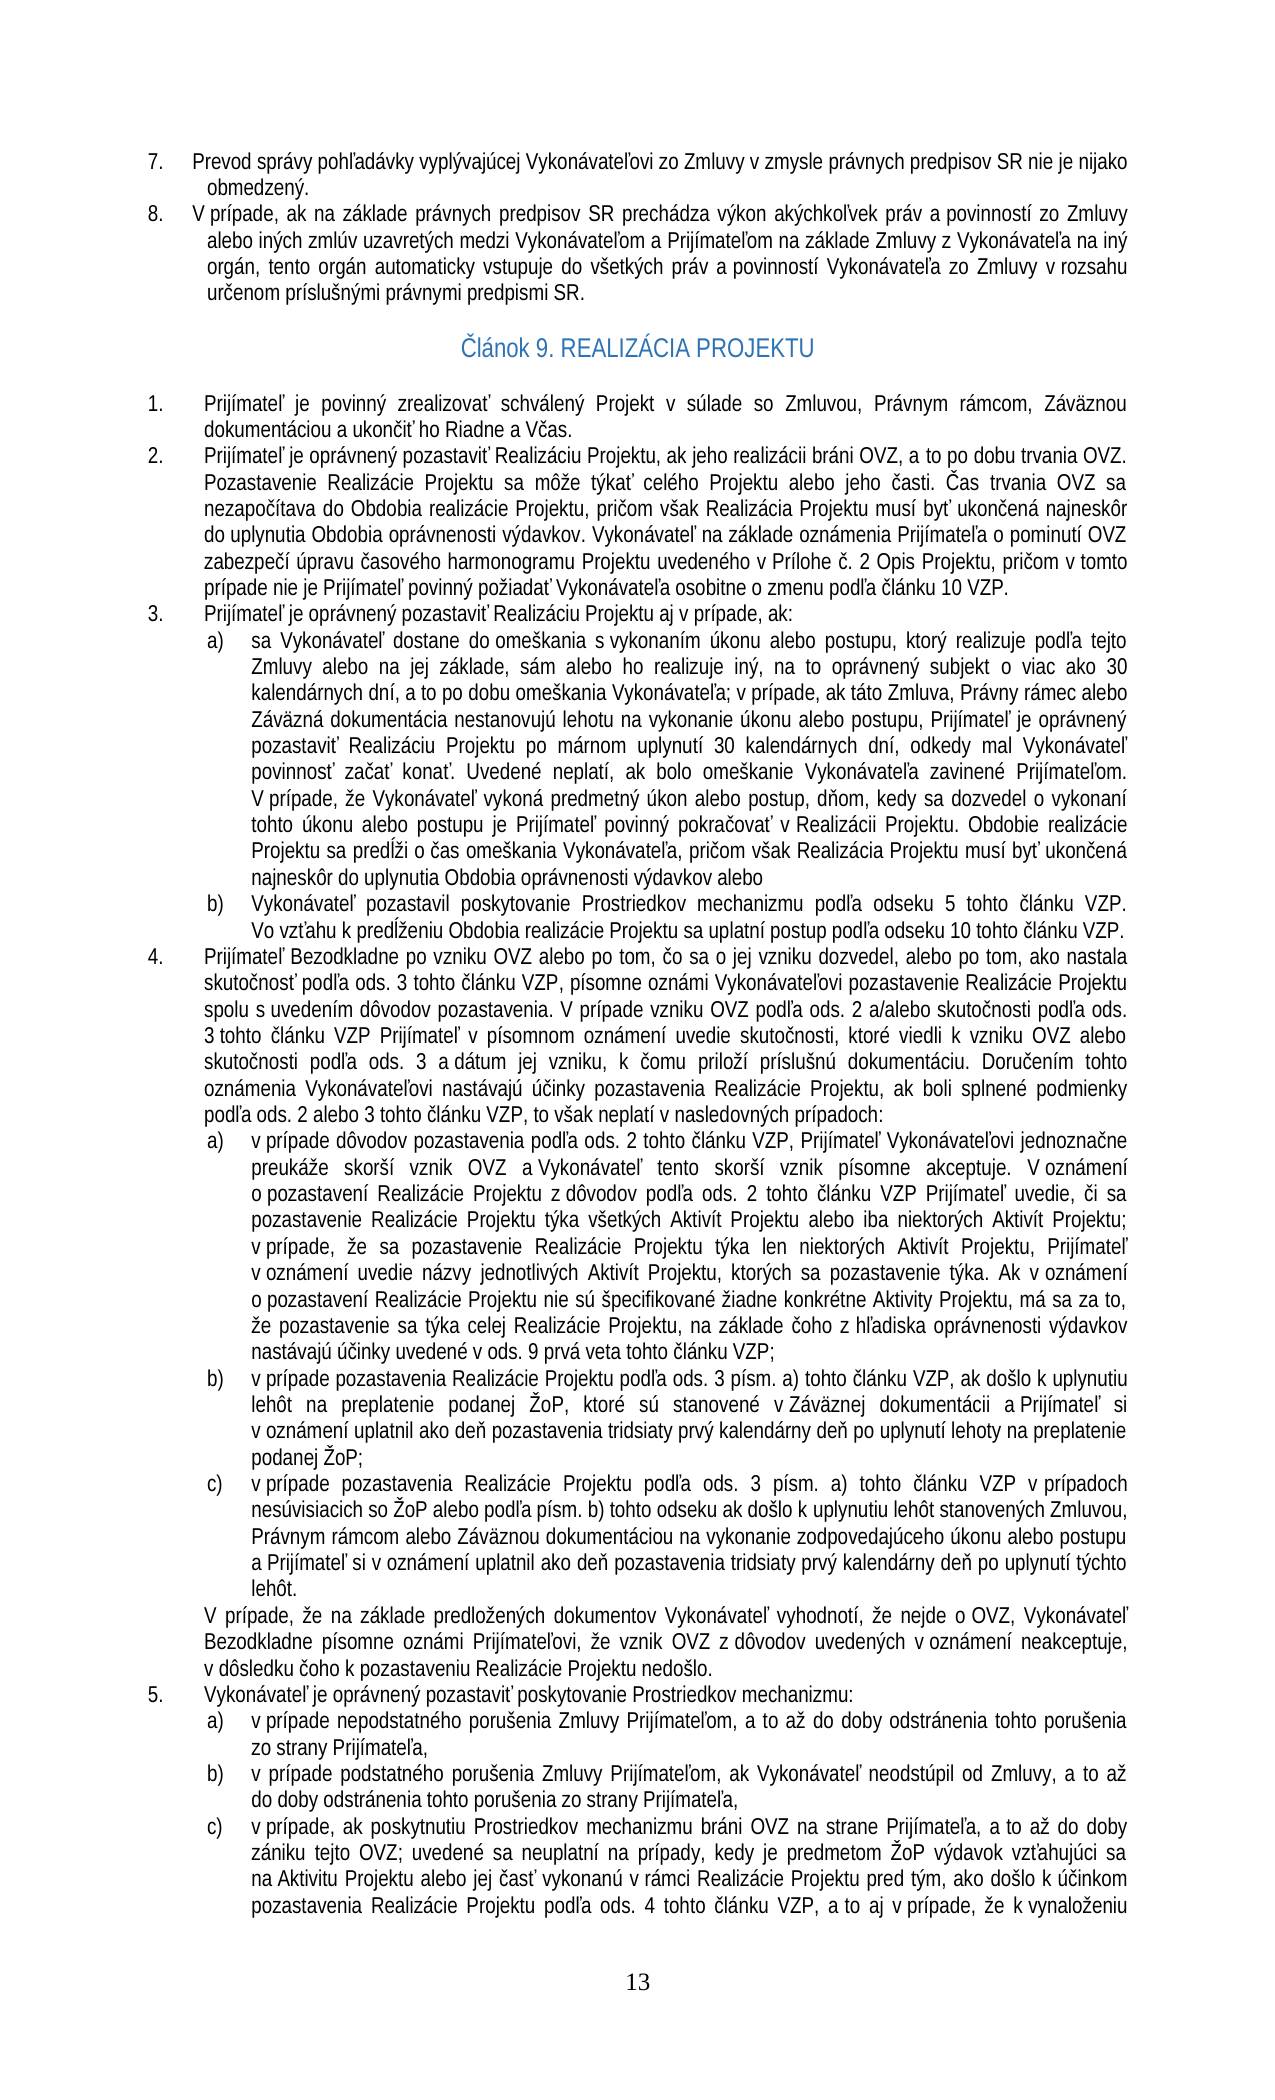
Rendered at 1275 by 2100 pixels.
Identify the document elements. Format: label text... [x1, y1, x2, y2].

list sa Vykonávateľ dostane do omeškania s vykonaním úkonu alebo postupu, ktorý realizuje podľa tejto Zmluvy alebo na jej základe, sám alebo ho realizuje iný, na to oprávnený subjekt o viac ako 30 kalendárnych dní, a to po dobu omeškania Vykonávateľa; v prípade, ak táto Zmluva, Právny rámec alebo Záväzná dokumentácia nestanovujú lehotu na vykonanie úkonu alebo postupu, Prijímateľ je oprávnený pozastaviť Realizáciu Projektu po márnom uplynutí 30 kalendárnych dní, odkedy mal Vykonávateľ povinnosť začať konať. Uvedené neplatí, ak bolo omeškanie Vykonávateľa zavinené Prijímateľom. V prípade, že Vykonávateľ vykoná predmetný úkon alebo postup, dňom, kedy sa dozvedel o vykonaní tohto úkonu alebo postupu je Prijímateľ povinný pokračovať v Realizácii Projektu. Obdobie realizácie Projektu sa predĺži o čas omeškania Vykonávateľa, pričom však Realizácia Projektu musí byť ukončená najneskôr do uplynutia Obdobia oprávnenosti výdavkov alebo [207, 627, 1127, 890]
list Prijímateľ je povinný zrealizovať schválený Projekt v súlade so Zmluvou, Právnym rámcom, Záväznou dokumentáciou a ukončiť ho Riadne a Včas. [148, 389, 1127, 442]
list Prevod správy pohľadávky vyplývajúcej Vykonávateľovi zo Zmluvy v zmysle právnych predpisov SR nie je nijako obmedzený. [148, 148, 1127, 200]
list v prípade pozastavenia Realizácie Projektu podľa ods. 3 písm. a) tohto článku VZP v prípadoch nesúvisiacich so ŽoP alebo podľa písm. b) tohto odseku ak došlo k uplynutiu lehôt stanovených Zmluvou, Právnym rámcom alebo Záväznou dokumentáciou na vykonanie zodpovedajúceho úkonu alebo postupu a Prijímateľ si v oznámení uplatnil ako deň pozastavenia tridsiaty prvý kalendárny deň po uplynutí týchto lehôt. [207, 1470, 1127, 1602]
list Vykonávateľ je oprávnený pozastaviť poskytovanie Prostriedkov mechanizmu: [148, 1681, 1127, 1707]
list v prípade podstatného porušenia Zmluvy Prijímateľom, ak Vykonávateľ neodstúpil od Zmluvy, a to až do doby odstránenia tohto porušenia zo strany Prijímateľa, [207, 1760, 1127, 1813]
list Prijímateľ je oprávnený pozastaviť Realizáciu Projektu aj v prípade, ak: [148, 600, 1127, 627]
list Vykonávateľ pozastavil poskytovanie Prostriedkov mechanizmu podľa odseku 5 tohto článku VZP. Vo vzťahu k predĺženiu Obdobia realizácie Projektu sa uplatní postup podľa odseku 10 tohto článku VZP. [207, 890, 1127, 943]
list Prijímateľ je oprávnený pozastaviť Realizáciu Projektu, ak jeho realizácii bráni OVZ, a to po dobu trvania OVZ. Pozastavenie Realizácie Projektu sa môže týkať celého Projektu alebo jeho časti. Čas trvania OVZ sa nezapočítava do Obdobia realizácie Projektu, pričom však Realizácia Projektu musí byť ukončená najneskôr do uplynutia Obdobia oprávnenosti výdavkov. Vykonávateľ na základe oznámenia Prijímateľa o pominutí OVZ zabezpečí úpravu časového harmonogramu Projektu uvedeného v Prílohe č. 2 Opis Projektu, pričom v tomto prípade nie je Prijímateľ povinný požiadať Vykonávateľa osobitne o zmenu podľa článku 10 VZP. [148, 442, 1127, 600]
subtitle Článok 9. REALIZÁCIA PROJEKTU [148, 332, 1127, 363]
list V prípade, ak na základe právnych predpisov SR prechádza výkon akýchkoľvek práv a povinností zo Zmluvy alebo iných zmlúv uzavretých medzi Vykonávateľom a Prijímateľom na základe Zmluvy z Vykonávateľa na iný orgán, tento orgán automaticky vstupuje do všetkých práv a povinností Vykonávateľa zo Zmluvy v rozsahu určenom príslušnými právnymi predpismi SR. [148, 200, 1127, 306]
text V prípade, že na základe predložených dokumentov Vykonávateľ vyhodnotí, že nejde o OVZ, Vykonávateľ Bezodkladne písomne oznámi Prijímateľovi, že vznik OVZ z dôvodov uvedených v oznámení neakceptuje, v dôsledku čoho k pozastaveniu Realizácie Projektu nedošlo. [204, 1602, 1127, 1681]
list v prípade nepodstatného porušenia Zmluvy Prijímateľom, a to až do doby odstránenia tohto porušenia zo strany Prijímateľa, [207, 1707, 1127, 1760]
list Prijímateľ Bezodkladne po vzniku OVZ alebo po tom, čo sa o jej vzniku dozvedel, alebo po tom, ako nastala skutočnosť podľa ods. 3 tohto článku VZP, písomne oznámi Vykonávateľovi pozastavenie Realizácie Projektu spolu s uvedením dôvodov pozastavenia. V prípade vzniku OVZ podľa ods. 2 a/alebo skutočnosti podľa ods. 3 tohto článku VZP Prijímateľ v písomnom oznámení uvedie skutočnosti, ktoré viedli k vzniku OVZ alebo skutočnosti podľa ods. 3 a dátum jej vzniku, k čomu priloží príslušnú dokumentáciu. Doručením tohto oznámenia Vykonávateľovi nastávajú účinky pozastavenia Realizácie Projektu, ak boli splnené podmienky podľa ods. 2 alebo 3 tohto článku VZP, to však neplatí v nasledovných prípadoch: [148, 943, 1127, 1127]
list v prípade dôvodov pozastavenia podľa ods. 2 tohto článku VZP, Prijímateľ Vykonávateľovi jednoznačne preukáže skorší vznik OVZ a Vykonávateľ tento skorší vznik písomne akceptuje. V oznámení o pozastavení Realizácie Projektu z dôvodov podľa ods. 2 tohto článku VZP Prijímateľ uvedie, či sa pozastavenie Realizácie Projektu týka všetkých Aktivít Projektu alebo iba niektorých Aktivít Projektu; v prípade, že sa pozastavenie Realizácie Projektu týka len niektorých Aktivít Projektu, Prijímateľ v oznámení uvedie názvy jednotlivých Aktivít Projektu, ktorých sa pozastavenie týka. Ak v oznámení o pozastavení Realizácie Projektu nie sú špecifikované žiadne konkrétne Aktivity Projektu, má sa za to, že pozastavenie sa týka celej Realizácie Projektu, na základe čoho z hľadiska oprávnenosti výdavkov nastávajú účinky uvedené v ods. 9 prvá veta tohto článku VZP; [207, 1127, 1127, 1364]
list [207, 1813, 1127, 1918]
list v prípade pozastavenia Realizácie Projektu podľa ods. 3 písm. a) tohto článku VZP, ak došlo k uplynutiu lehôt na preplatenie podanej ŽoP, ktoré sú stanovené v Záväznej dokumentácii a Prijímateľ si v oznámení uplatnil ako deň pozastavenia tridsiaty prvý kalendárny deň po uplynutí lehoty na preplatenie podanej ŽoP; [207, 1364, 1127, 1470]
